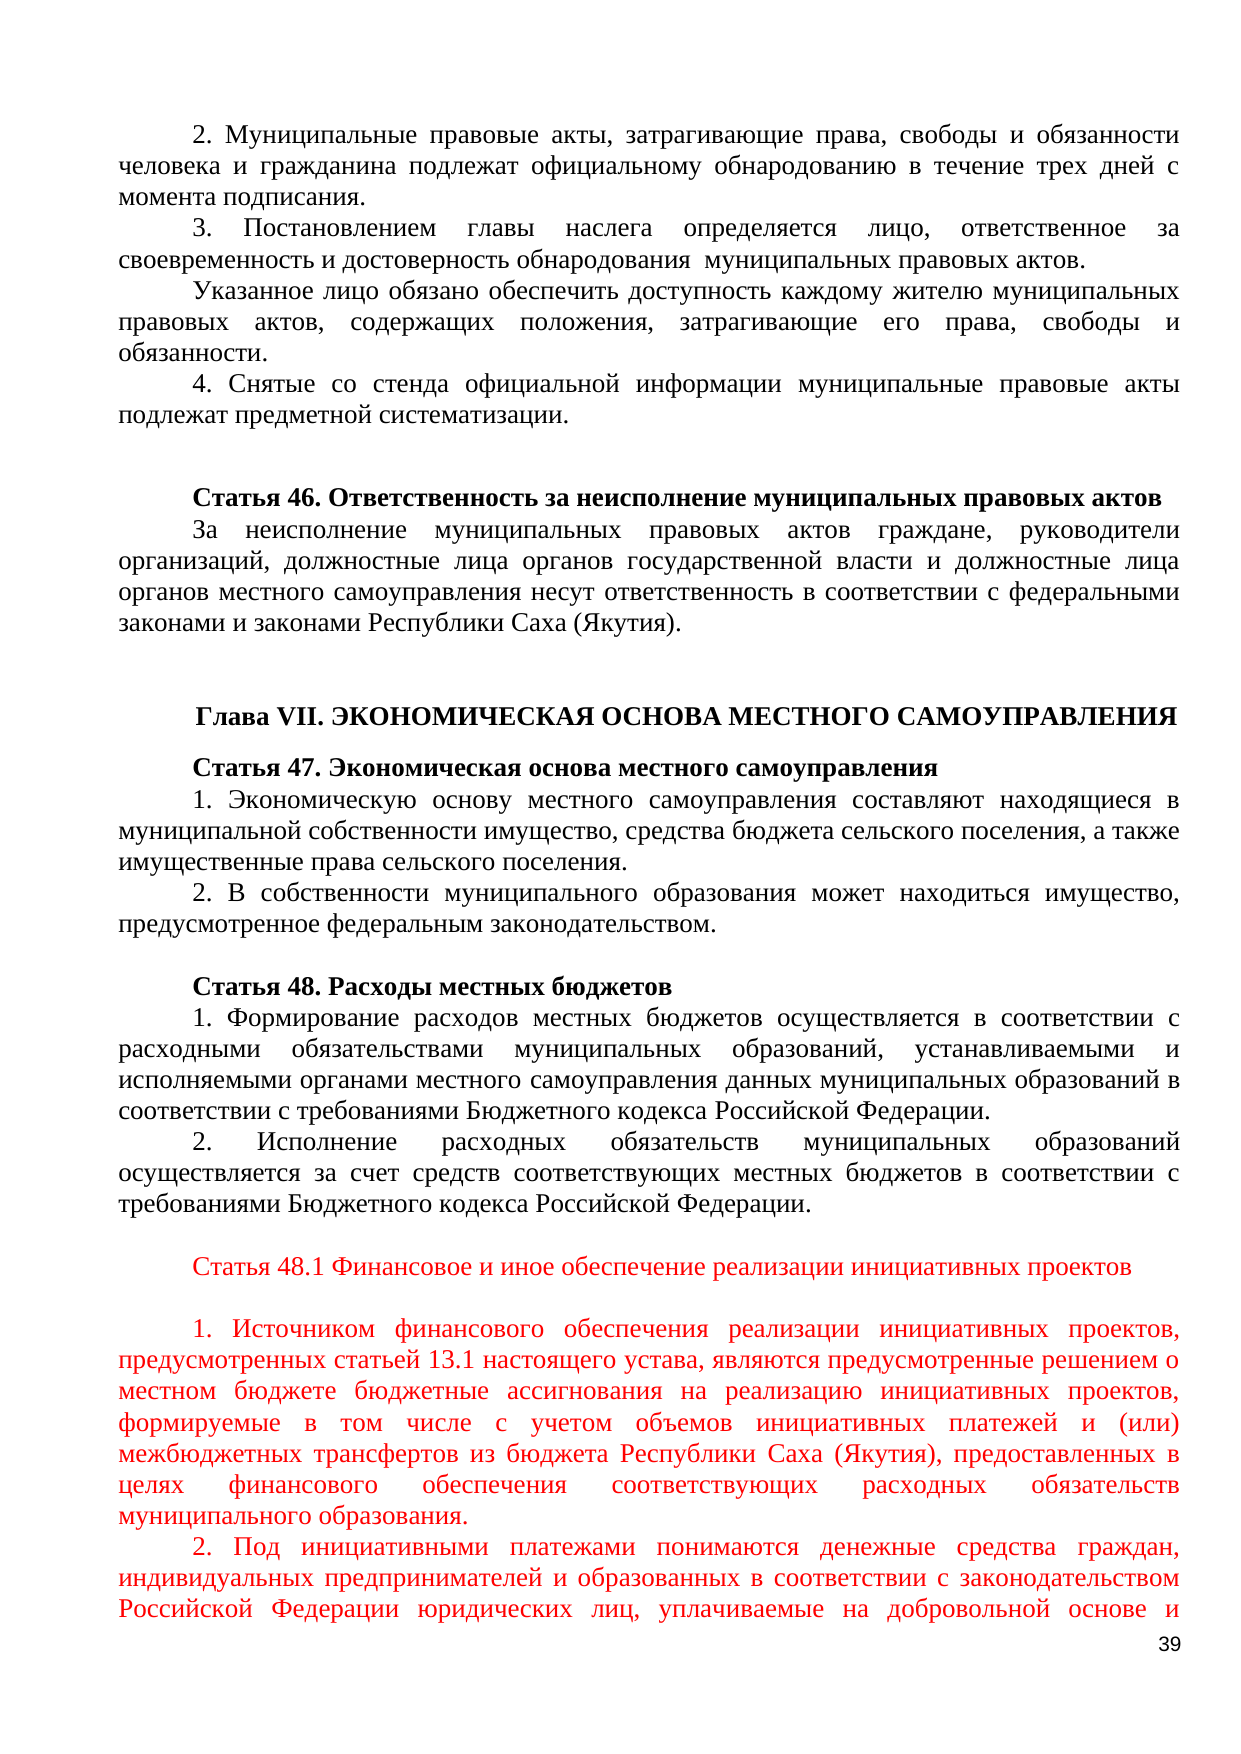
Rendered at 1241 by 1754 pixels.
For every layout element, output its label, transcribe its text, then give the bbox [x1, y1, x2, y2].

text 1. Экономическую основу местного самоуправления составляют находящиеся в муниципальной собственности имущество, средства бюджета сельского поселения, а также имущественные права сельского поселения. [118, 783, 1181, 876]
text Глава VII. ЭКОНОМИЧЕСКАЯ ОСНОВА МЕСТНОГО САМОУПРАВЛЕНИЯ [118, 699, 1181, 731]
subtitle Статья 46. Ответственность за неисполнение муниципальных правовых актов [118, 482, 1181, 513]
text 4. Снятые со стенда официальной информации муниципальные правовые акты подлежат предметной систематизации. [118, 367, 1181, 429]
text 2. Муниципальные правовые акты, затрагивающие права, свободы и обязанности человека и гражданина подлежат официальному обнародованию в течение трех дней с момента подписания. [118, 118, 1181, 212]
text Статья 48. Расходы местных бюджетов [118, 969, 1181, 1001]
subtitle Статья 47. Экономическая основа местного самоуправления [118, 752, 1181, 783]
text 2. В собственности муниципального образования может находиться имущество, предусмотренное федеральным законодательством. [118, 876, 1181, 938]
text 1. Источником финансового обеспечения реализации инициативных проектов, предусмотренных статьей 13.1 настоящего устава, являются предусмотренные решением о местном бюджете бюджетные ассигнования на реализацию инициативных проектов, формируемые в том числе с учетом объемов инициативных платежей и (или) межбюджетных трансфертов из бюджета Республики Саха (Якутия), предоставленных в целях финансового обеспечения соответствующих расходных обязательств муниципального образования. [118, 1312, 1181, 1530]
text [118, 1530, 1181, 1624]
text Статья 48.1 Финансовое и иное обеспечение реализации инициативных проектов [118, 1250, 1181, 1281]
text 3. Постановлением главы наслега определяется лицо, ответственное за своевременность и достоверность обнародования муниципальных правовых актов. [118, 212, 1181, 274]
text Указанное лицо обязано обеспечить доступность каждому жителю муниципальных правовых актов, содержащих положения, затрагивающие его права, свободы и обязанности. [118, 274, 1181, 367]
text За неисполнение муниципальных правовых актов граждане, руководители организаций, должностные лица органов государственной власти и должностные лица органов местного самоуправления несут ответственность в соответствии с федеральными законами и законами Республики Саха (Якутия). [118, 513, 1181, 637]
text 1. Формирование расходов местных бюджетов осуществляется в соответствии с расходными обязательствами муниципальных образований, устанавливаемыми и исполняемыми органами местного самоуправления данных муниципальных образований в соответствии с требованиями Бюджетного кодекса Российской Федерации. [118, 1001, 1181, 1125]
text 2. Исполнение расходных обязательств муниципальных образований осуществляется за счет средств соответствующих местных бюджетов в соответствии с требованиями Бюджетного кодекса Российской Федерации. [118, 1125, 1181, 1219]
